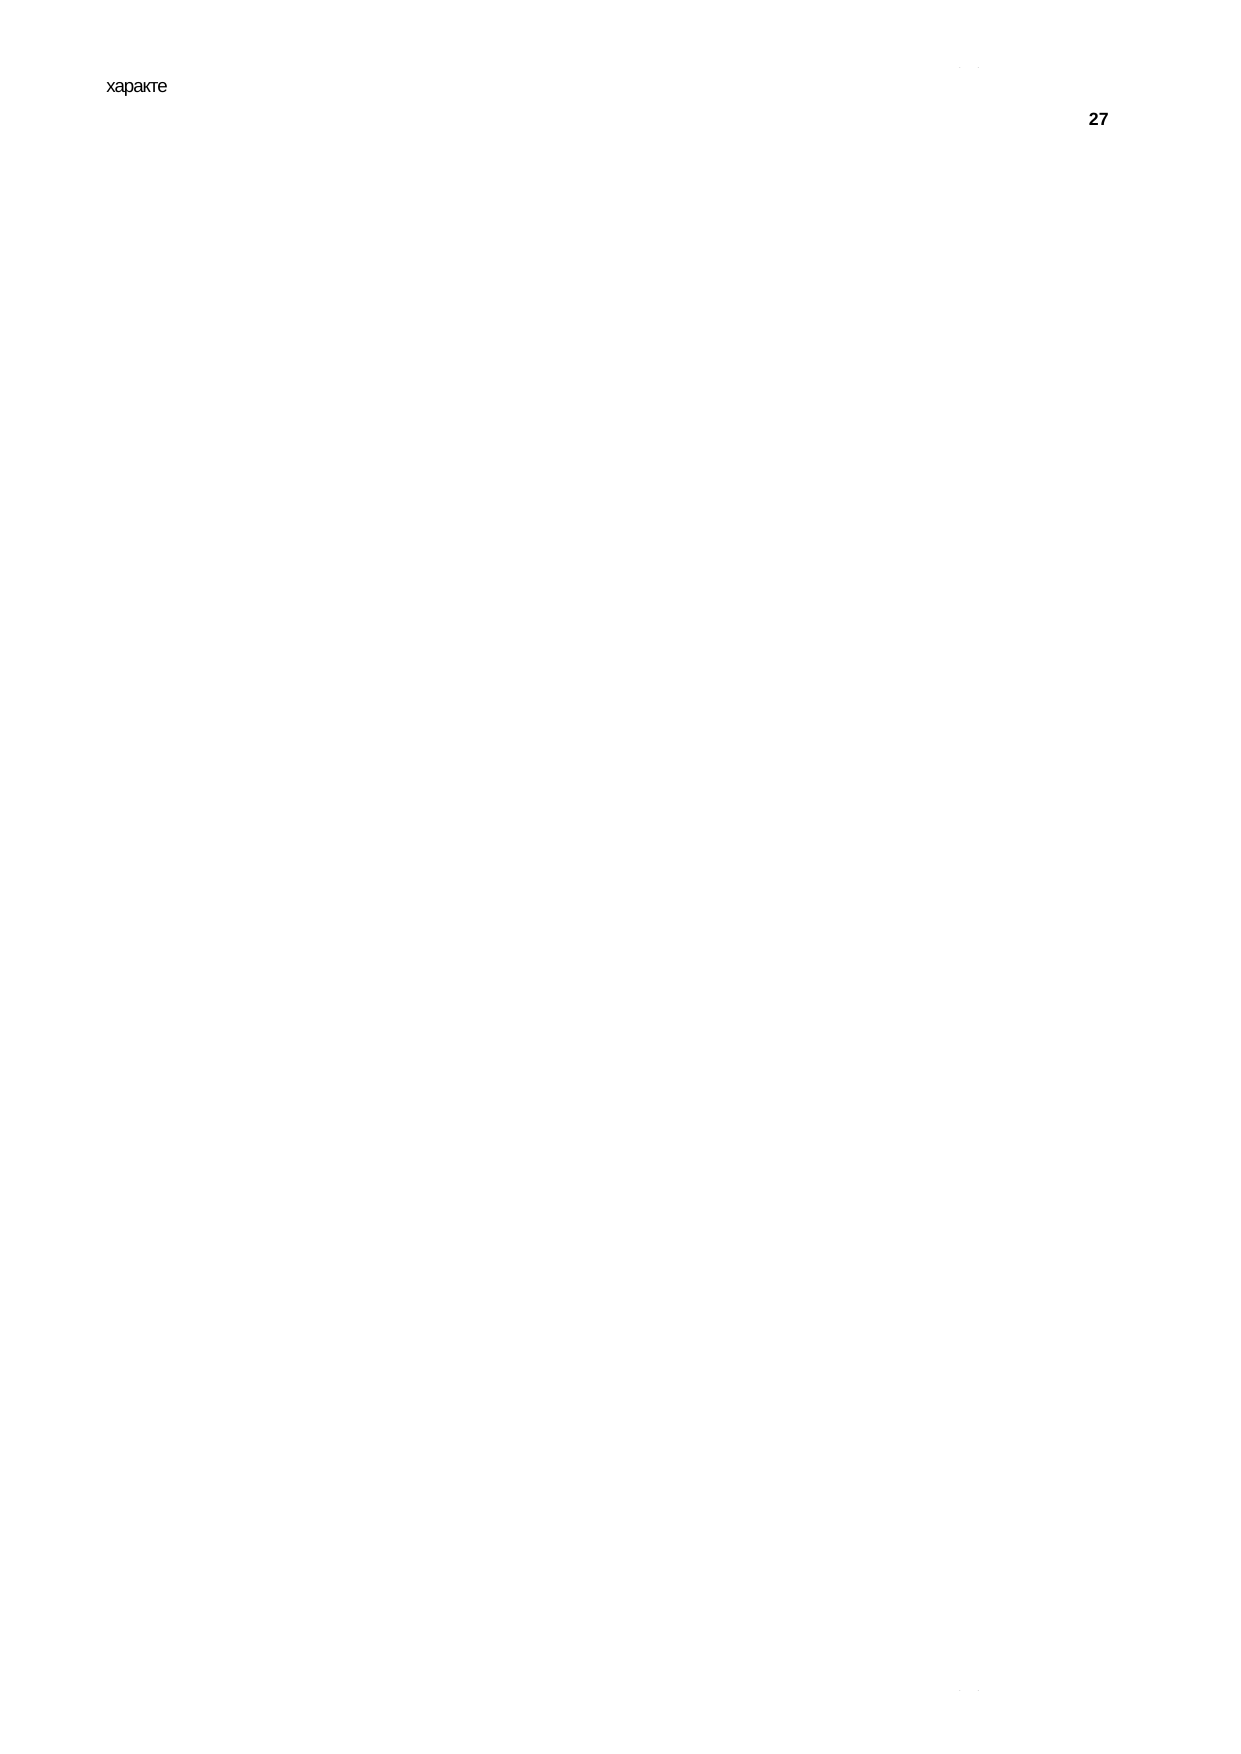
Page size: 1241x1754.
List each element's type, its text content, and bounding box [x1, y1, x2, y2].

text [106, 75, 1111, 97]
text 27 [94, 109, 1108, 129]
